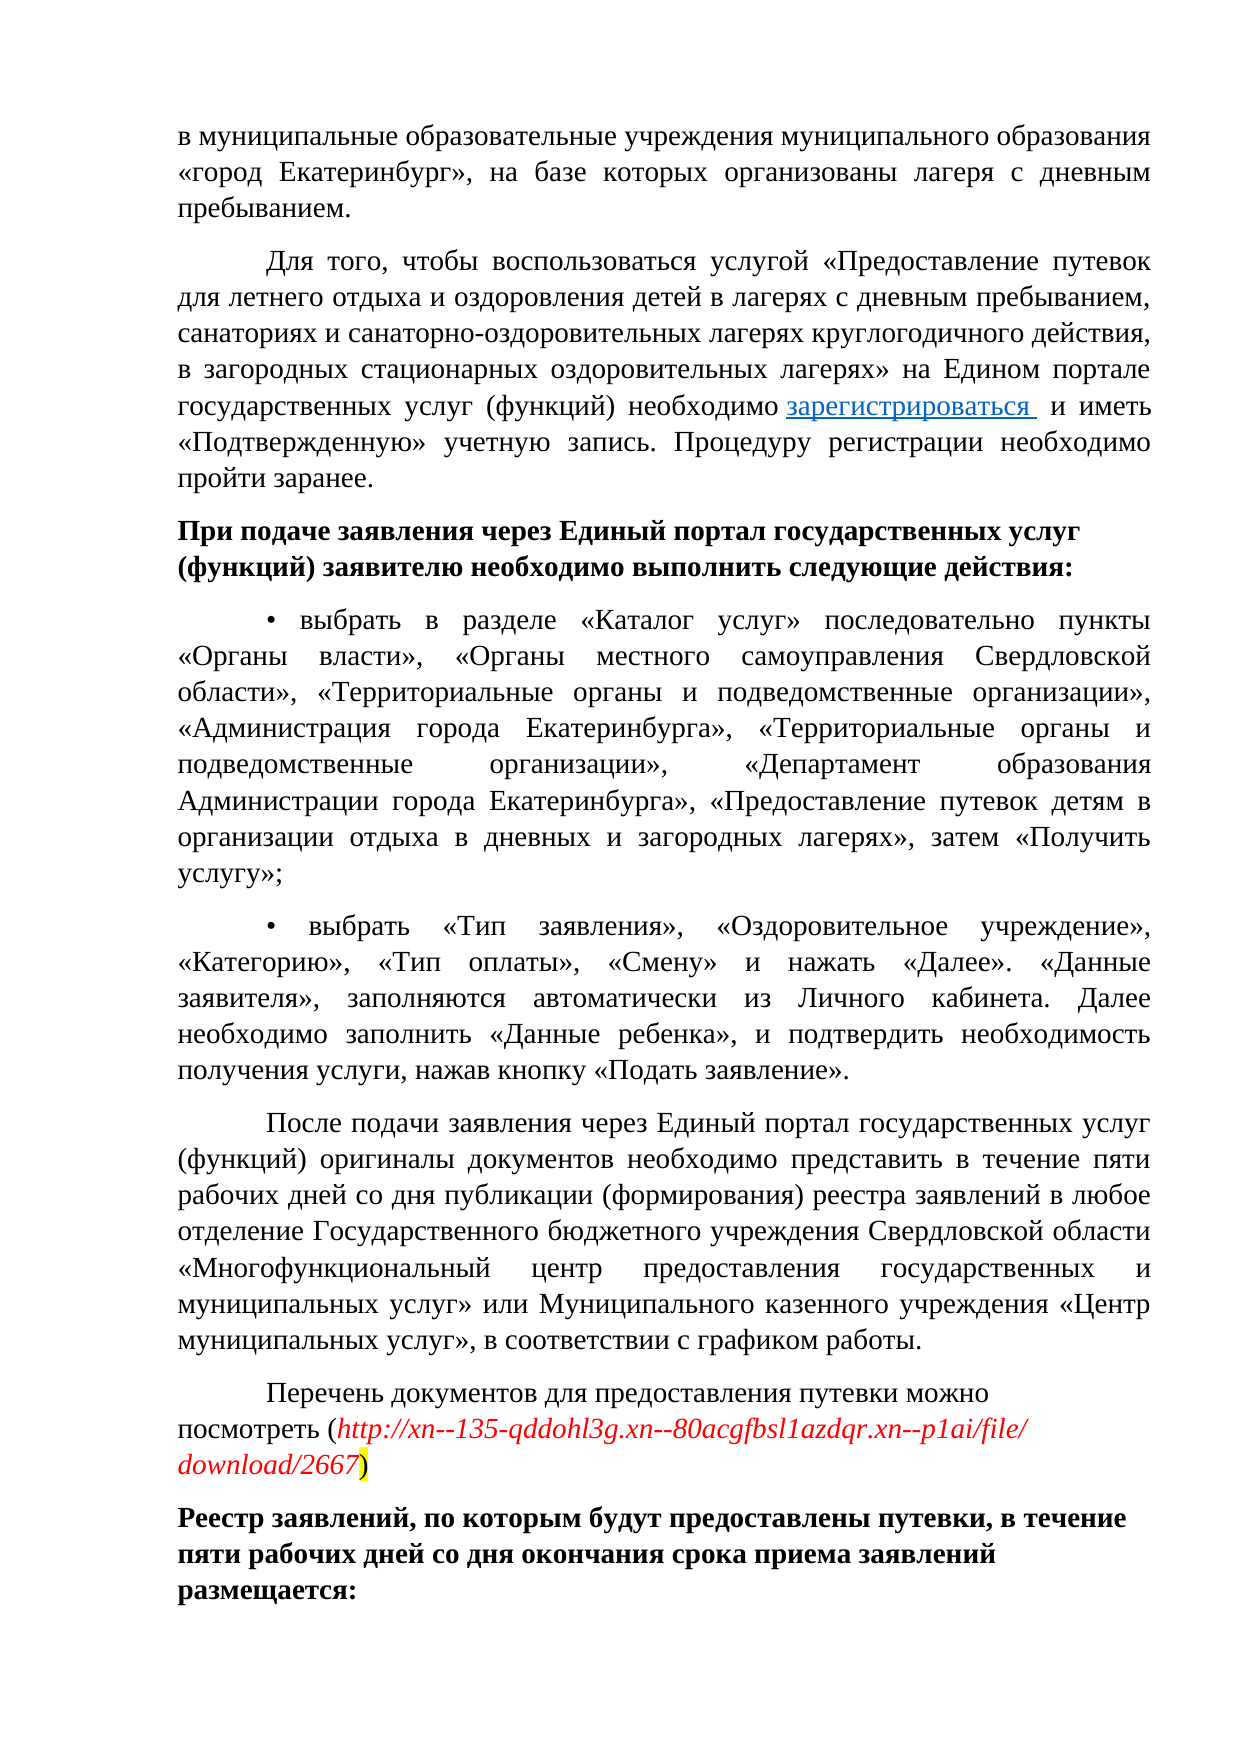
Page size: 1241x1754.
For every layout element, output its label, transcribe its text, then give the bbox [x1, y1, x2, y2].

text После подачи заявления через Единый портал государственных услуг (функций) оригиналы документов необходимо представить в течение пяти рабочих дней со дня публикации (формирования) реестра заявлений в любое отделение Государственного бюджетного учреждения Свердловской области «Многофункциональный центр предоставления государственных и муниципальных услуг» или Муниципального казенного учреждения «Центр муниципальных услуг», в соответствии с графиком работы. [177, 1105, 1152, 1356]
text Реестр заявлений, по которым будут предоставлены путевки, в течение пяти рабочих дней со дня окончания срока приема заявлений размещается: [177, 1500, 1152, 1606]
text Для того, чтобы воспользоваться услугой «Предоставление путевок для летнего отдыха и оздоровления детей в лагерях с дневным пребыванием, санаториях и санаторно-оздоровительных лагерях круглогодичного действия, в загородных стационарных оздоровительных лагерях» на Едином портале государственных услуг (функций) необходимо зарегистрироваться и иметь «Подтвержденную» учетную запись. Процедуру регистрации необходимо пройти заранее. [177, 243, 1152, 494]
text • выбрать «Тип заявления», «Оздоровительное учреждение», «Категорию», «Тип оплаты», «Смену» и нажать «Далее». «Данные заявителя», заполняются автоматически из Личного кабинета. Далее необходимо заполнить «Данные ребенка», и подтвердить необходимость получения услуги, нажав кнопку «Подать заявление». [177, 908, 1152, 1086]
text Перечень документов для предоставления путевки можно посмотреть (http://xn--135-qddohl3g.xn--80acgfbsl1azdqr.xn--p1ai/file/download/2667) [177, 1375, 1152, 1481]
text в муниципальные образовательные учреждения муниципального образования «город Екатеринбург», на базе которых организованы лагеря с дневным пребыванием. [177, 118, 1152, 224]
text При подаче заявления через Единый портал государственных услуг (функций) заявителю необходимо выполнить следующие действия: [177, 513, 1152, 583]
text • выбрать в разделе «Каталог услуг» последовательно пункты «Органы власти», «Органы местного самоуправления Свердловской области», «Территориальные органы и подведомственные организации», «Администрация города Екатеринбурга», «Территориальные органы и подведомственные организации», «Департамент образования Администрации города Екатеринбурга», «Предоставление путевок детям в организации отдыха в дневных и загородных лагерях», затем «Получить услугу»; [177, 602, 1152, 888]
